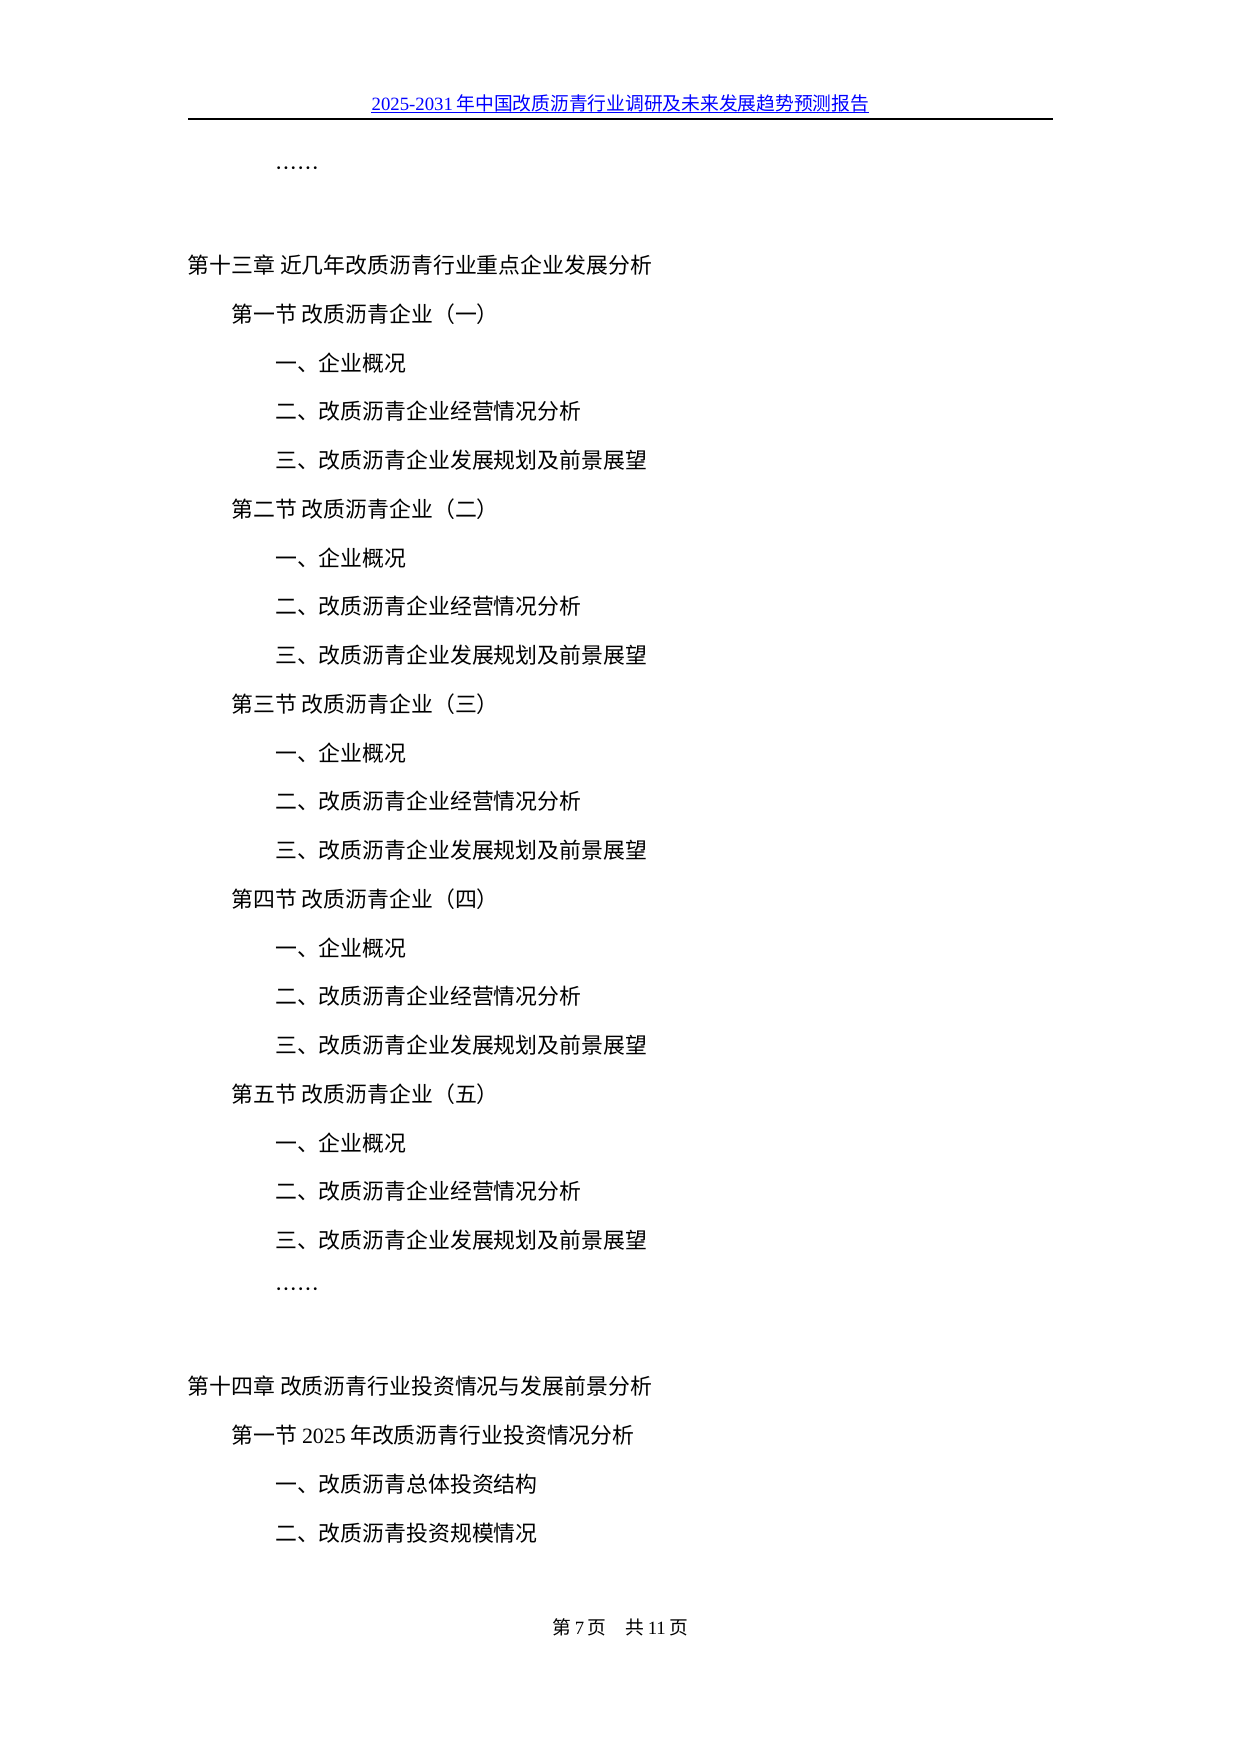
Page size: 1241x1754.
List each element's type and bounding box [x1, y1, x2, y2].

text [187, 150, 1053, 1548]
